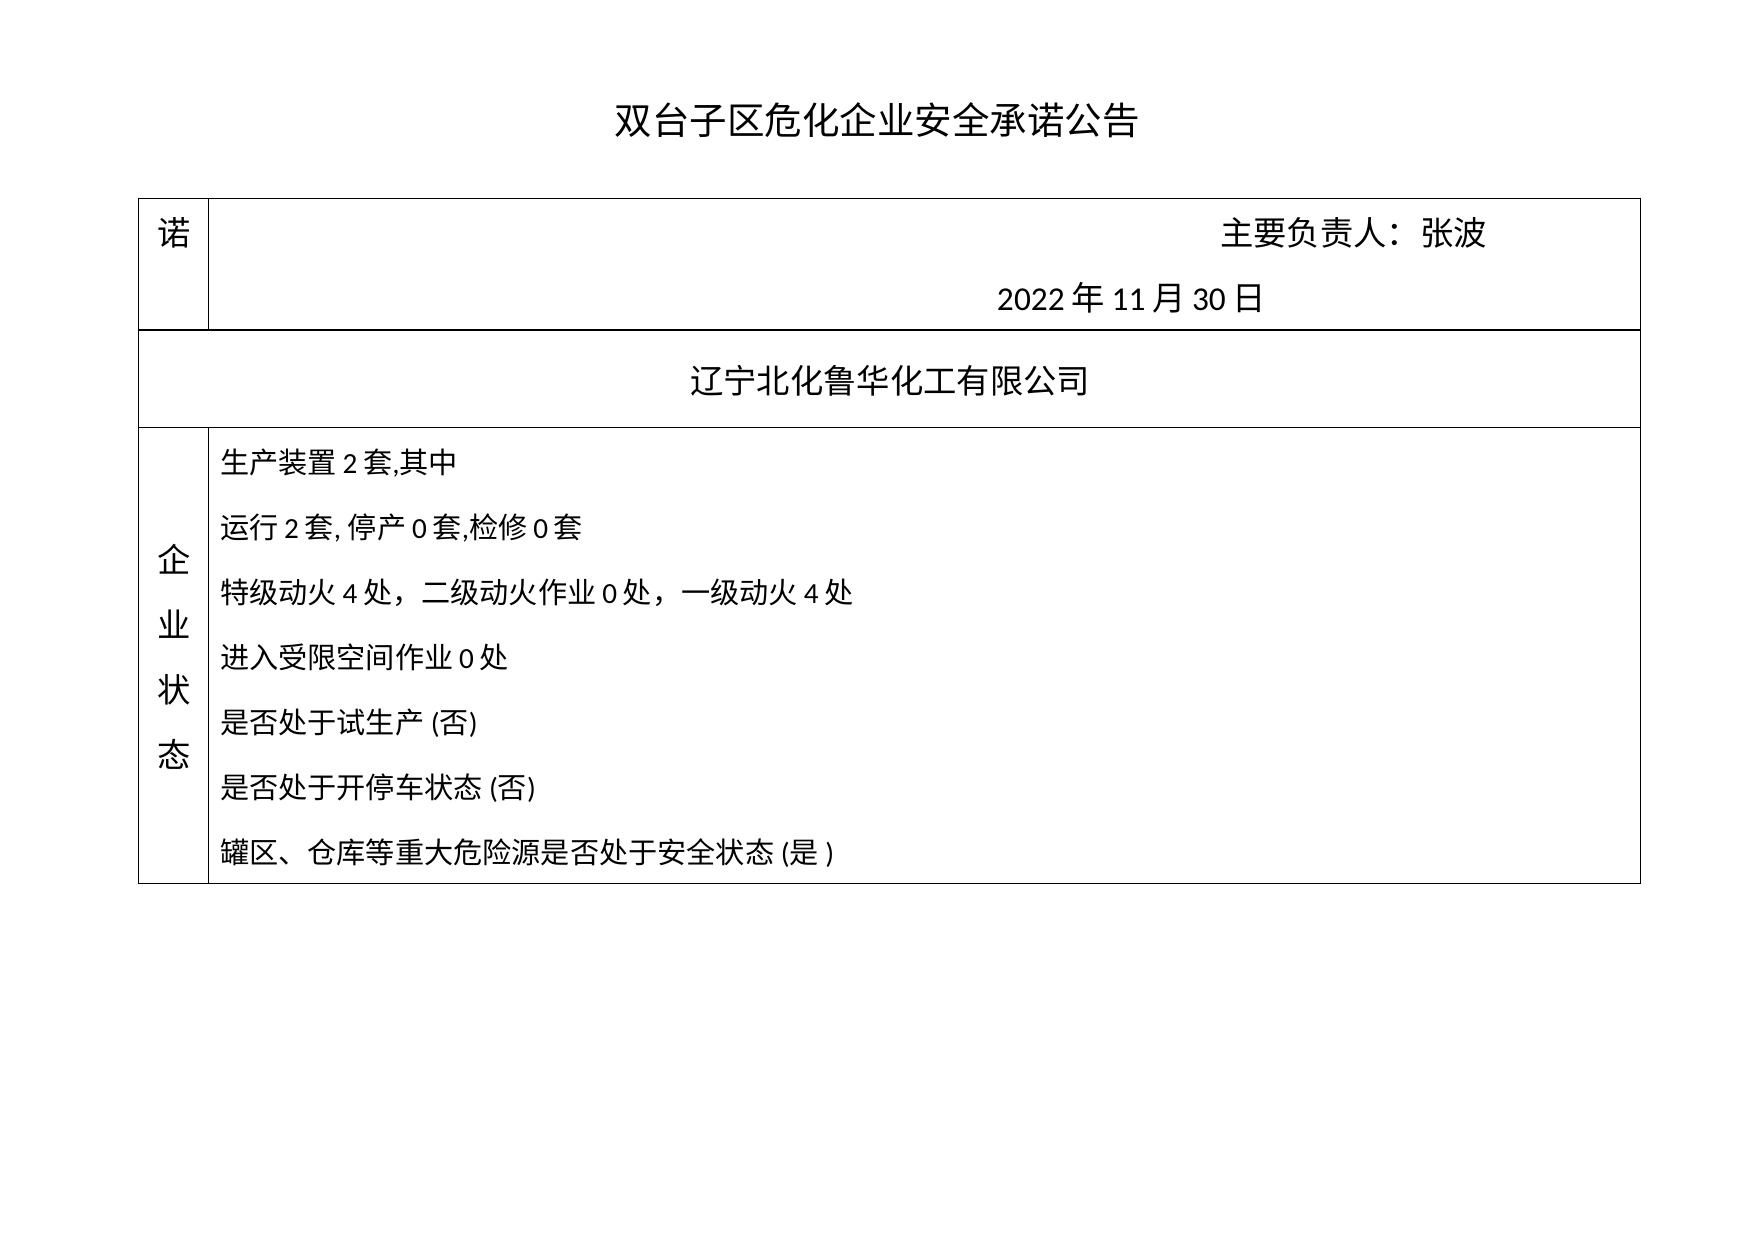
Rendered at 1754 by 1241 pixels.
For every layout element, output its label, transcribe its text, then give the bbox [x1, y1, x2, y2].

table_cell 企业状态 [139, 428, 208, 883]
table_cell 企业承诺 [139, 199, 208, 329]
table_header 辽宁北化鲁华化工有限公司 [139, 331, 1640, 427]
table_cell 生产装置2套,其中 运行2套, 停产0套,检修0套 特级动火4处，二级动火作业0处，一级动火4处 进入受限空间作业0处 是否处于试生产 (否) 是否处于开停车状态 (否) 罐区、仓库等重大危险源是否处于安全状态 (是 ) [209, 428, 1640, 883]
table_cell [209, 199, 1640, 329]
